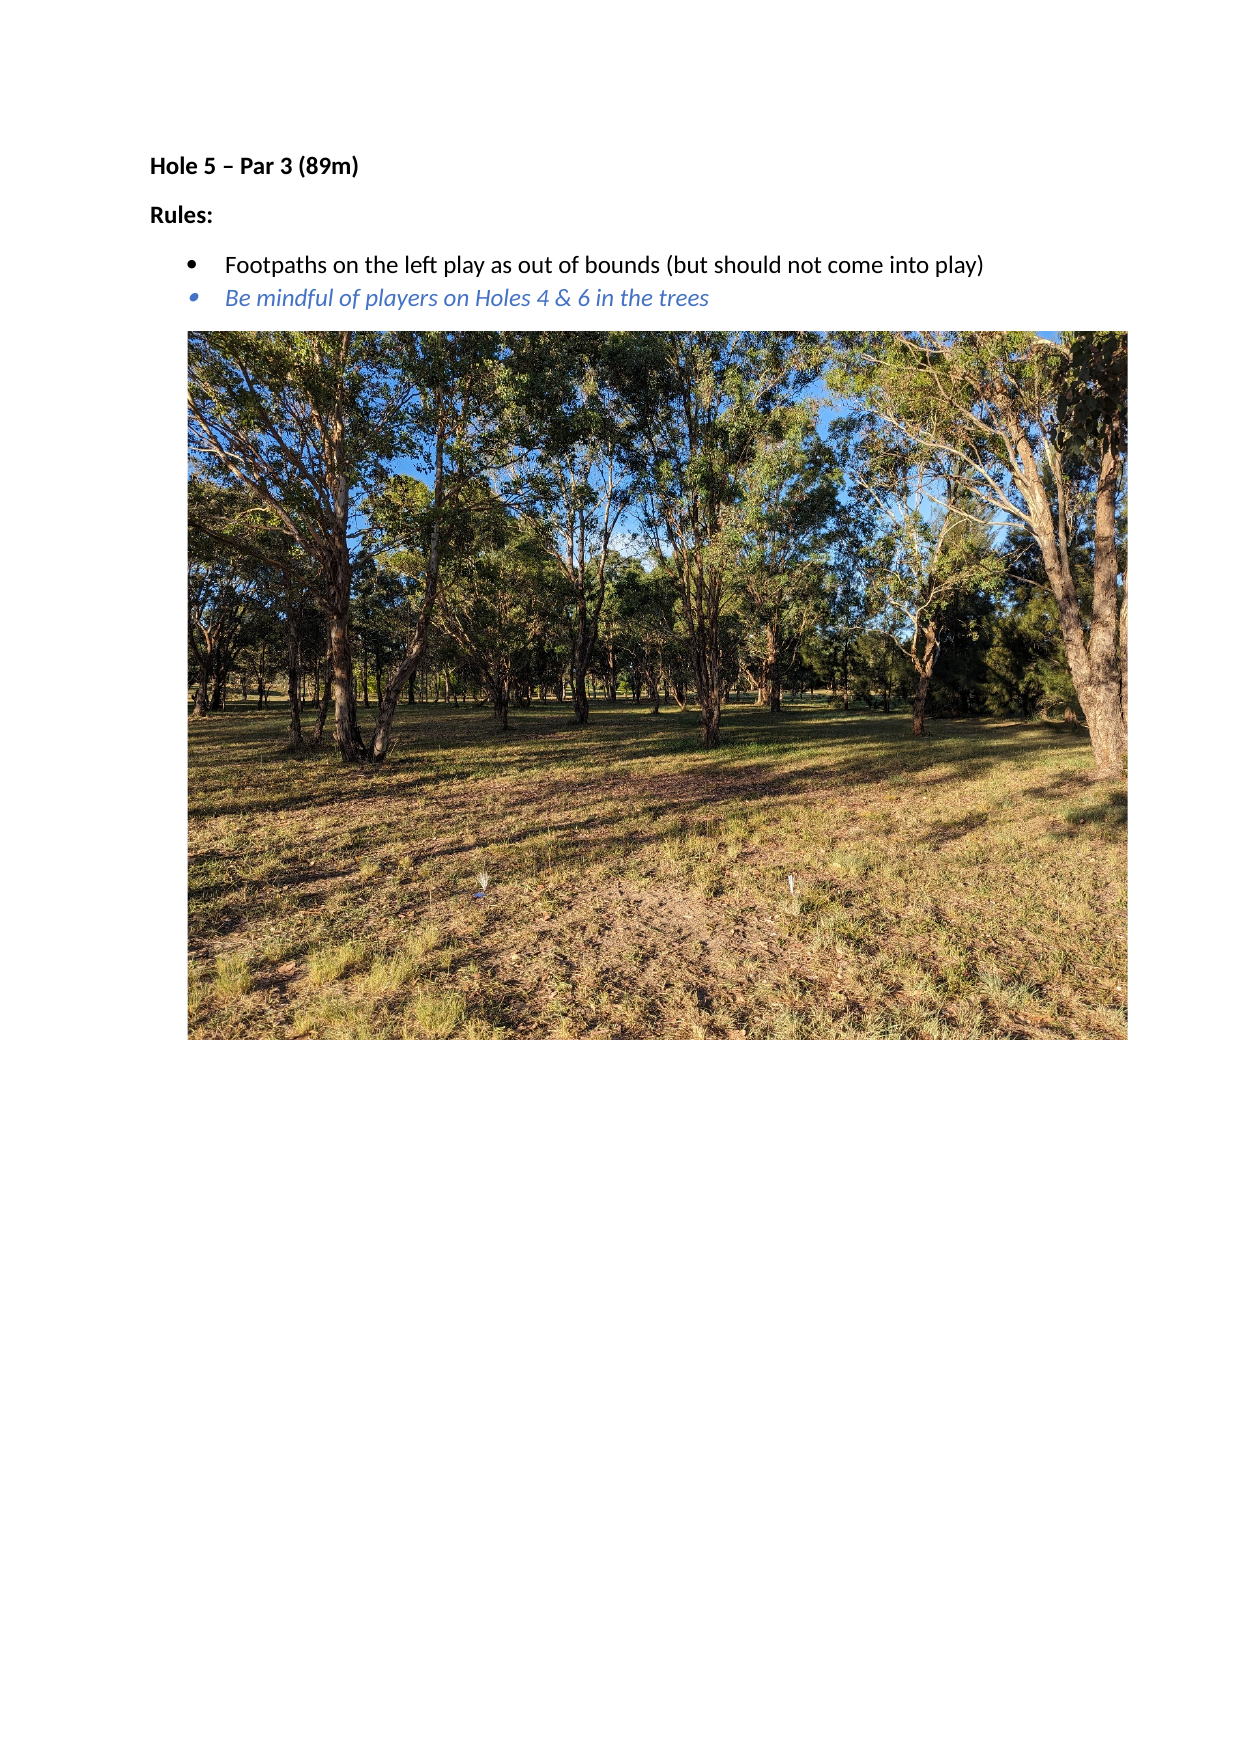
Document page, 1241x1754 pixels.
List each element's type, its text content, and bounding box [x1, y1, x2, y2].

text Rules: [150, 199, 1090, 230]
picture [187, 331, 1128, 1040]
text Hole 5 – Par 3 (89m) [150, 150, 1090, 181]
list Footpaths on the left play as out of bounds (but should not come into play) [187, 249, 1090, 280]
list Be mindful of players on Holes 4 & 6 in the trees [187, 282, 1090, 313]
